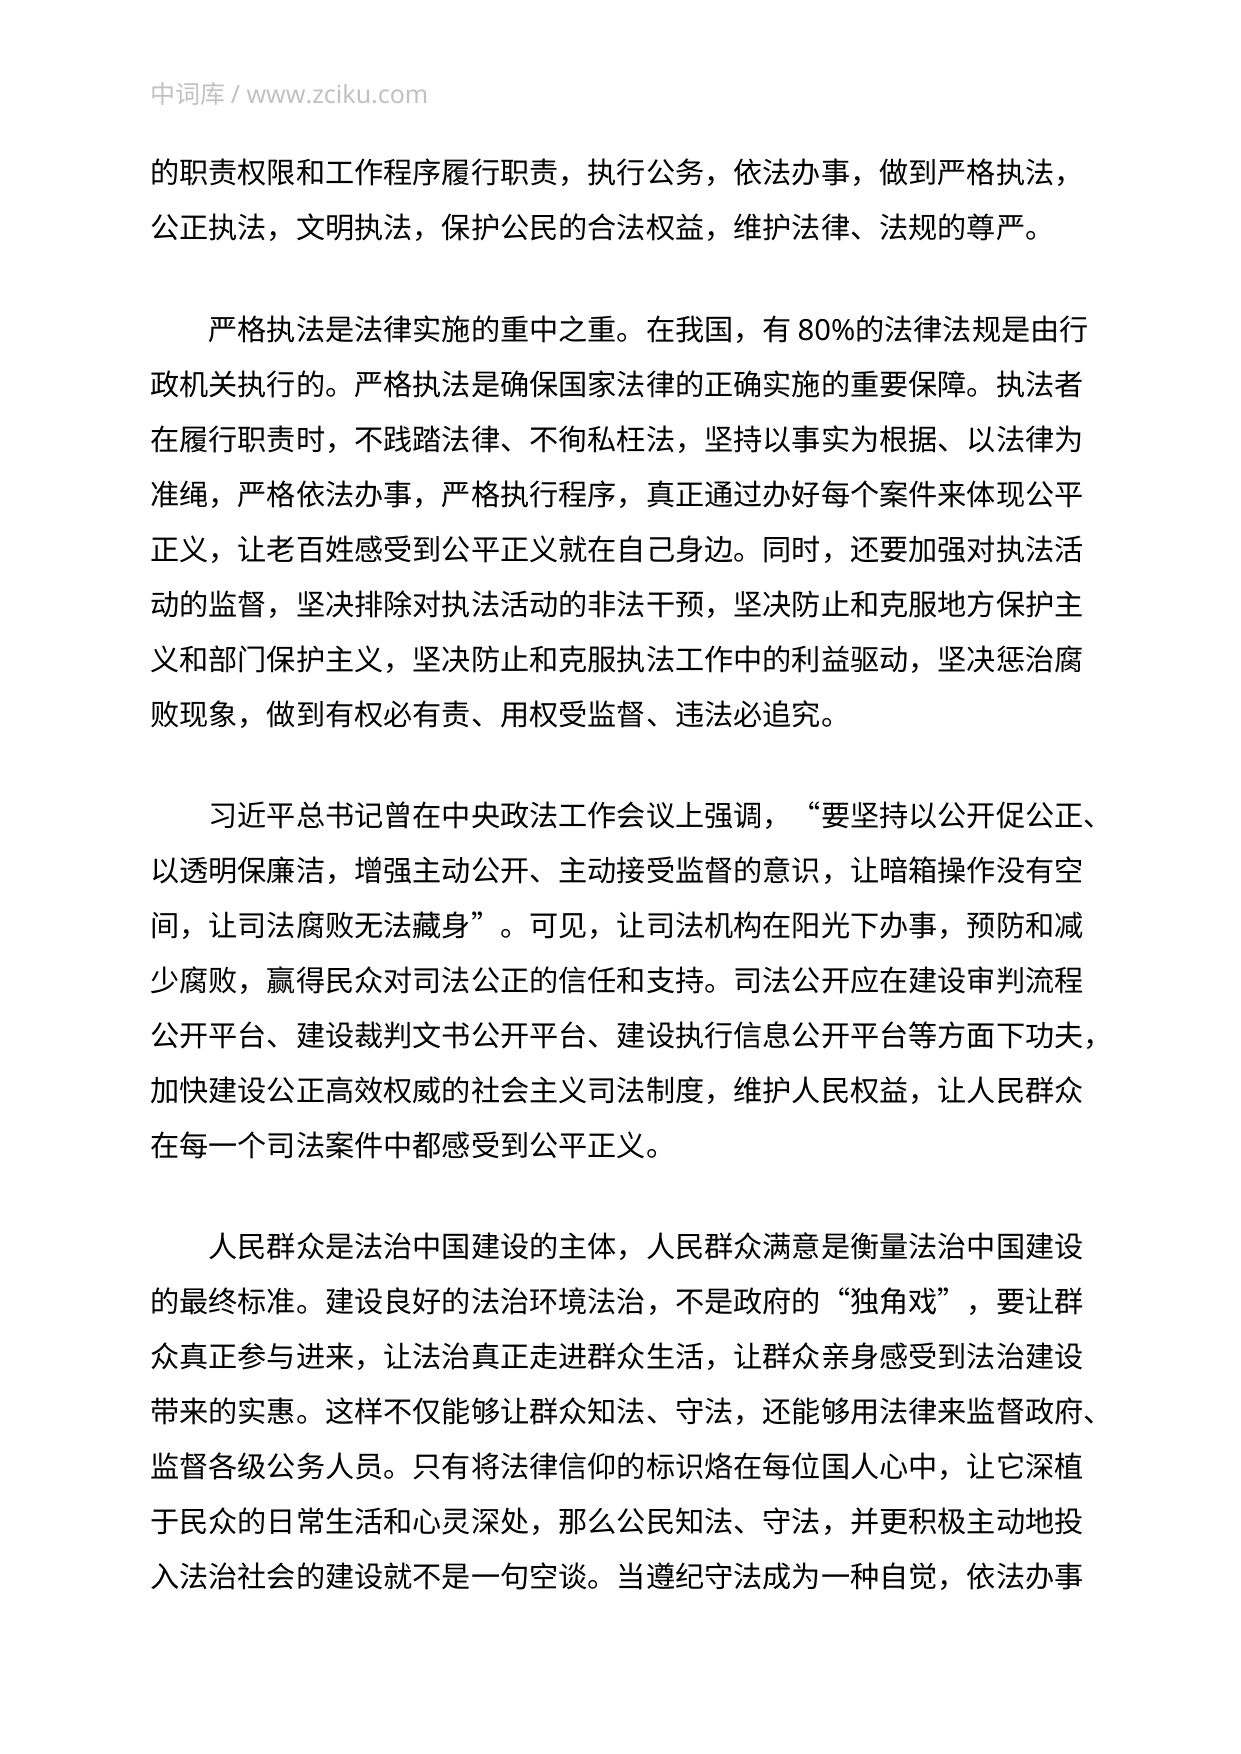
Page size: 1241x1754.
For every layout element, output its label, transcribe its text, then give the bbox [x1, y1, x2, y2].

text 习近平总书记曾在中央政法工作会议上强调，“要坚持以公开促公正、以透明保廉洁，增强主动公开、主动接受监督的意识，让暗箱操作没有空间，让司法腐败无法藏身”。可见，让司法机构在阳光下办事，预防和减少腐败，赢得民众对司法公正的信任和支持。司法公开应在建设审判流程公开平台、建设裁判文书公开平台、建设执行信息公开平台等方面下功夫，加快建设公正高效权威的社会主义司法制度，维护人民权益，让人民群众在每一个司法案件中都感受到公平正义。 [150, 793, 1090, 1164]
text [150, 150, 1090, 247]
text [150, 1224, 1090, 1596]
text 严格执法是法律实施的重中之重。在我国，有80%的法律法规是由行政机关执行的。严格执法是确保国家法律的正确实施的重要保障。执法者在履行职责时，不践踏法律、不徇私枉法，坚持以事实为根据、以法律为准绳，严格依法办事，严格执行程序，真正通过办好每个案件来体现公平正义，让老百姓感受到公平正义就在自己身边。同时，还要加强对执法活动的监督，坚决排除对执法活动的非法干预，坚决防止和克服地方保护主义和部门保护主义，坚决防止和克服执法工作中的利益驱动，坚决惩治腐败现象，做到有权必有责、用权受监督、违法必追究。 [150, 307, 1090, 733]
